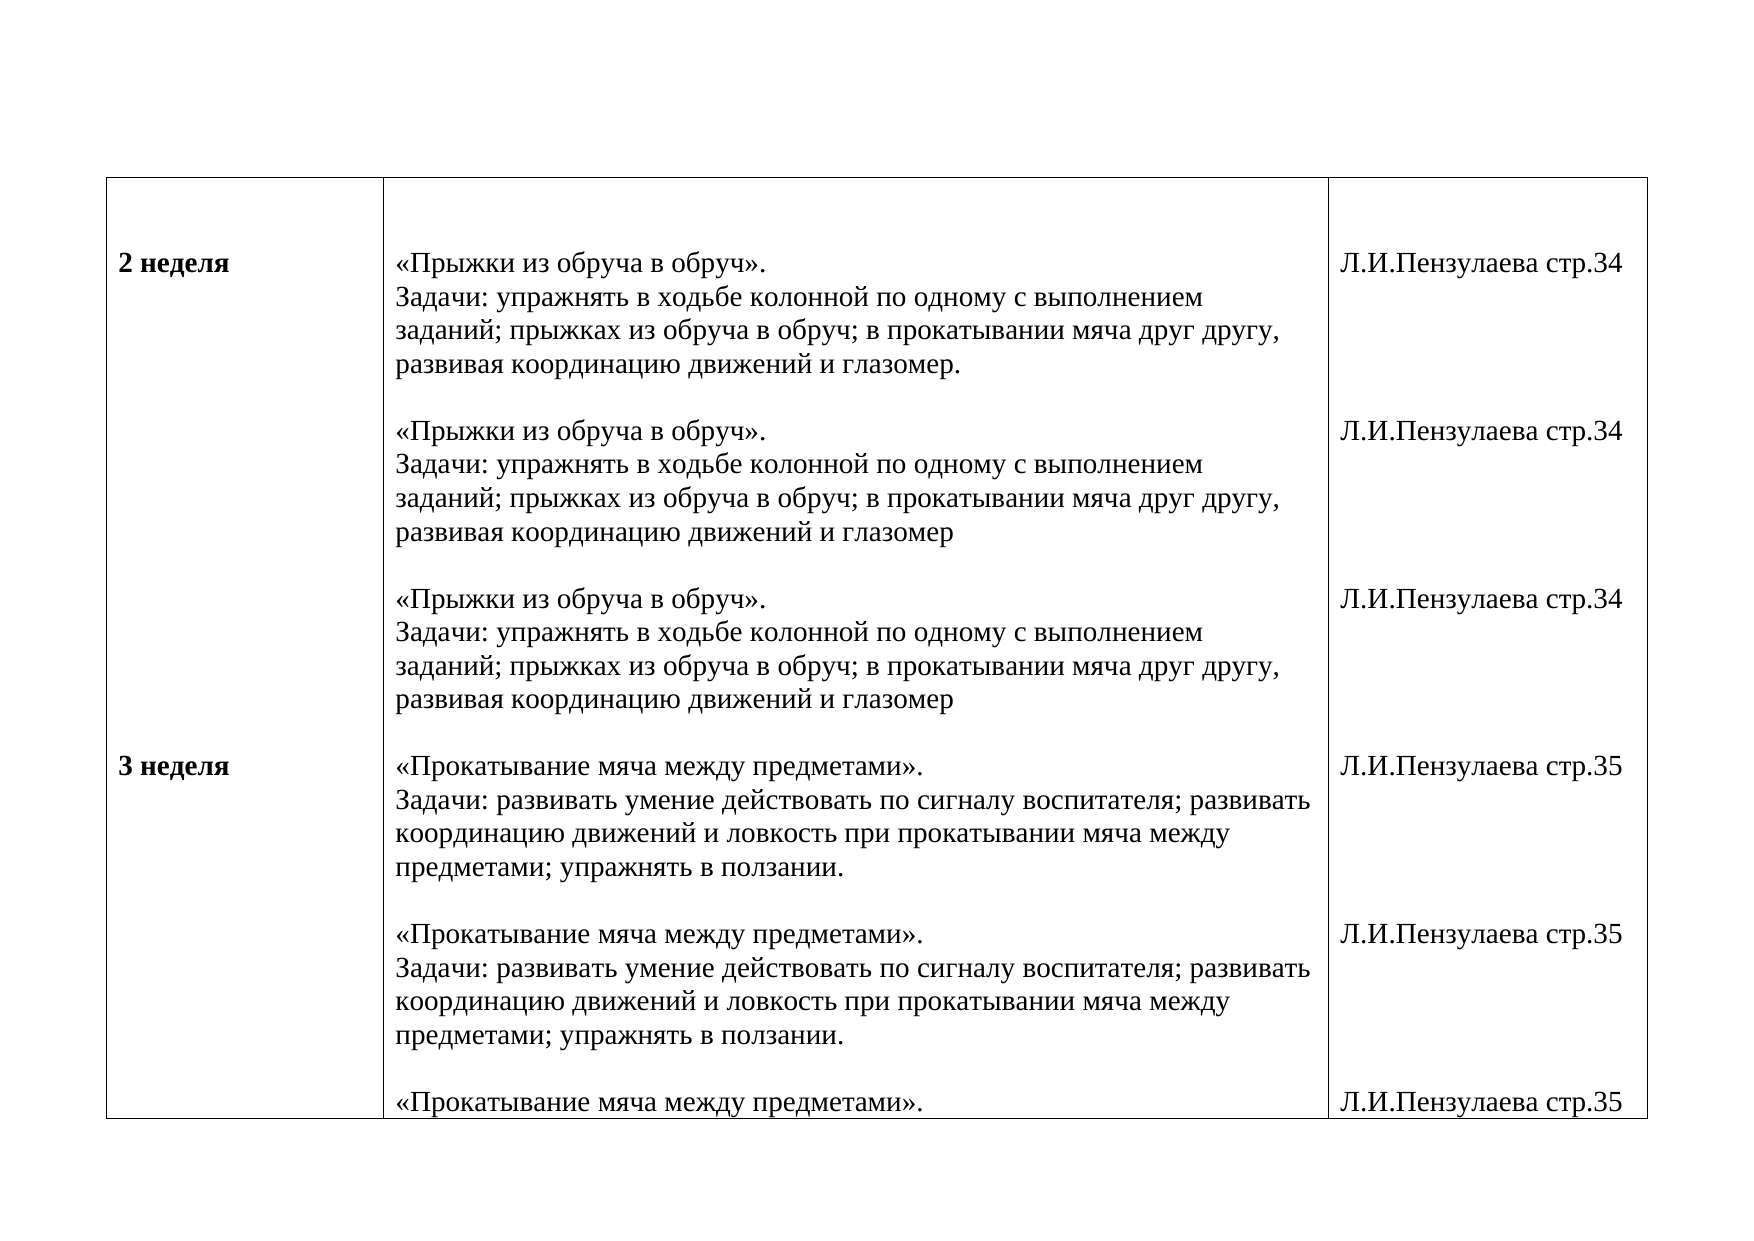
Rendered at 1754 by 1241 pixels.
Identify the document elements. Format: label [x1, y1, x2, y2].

table_cell [107, 178, 383, 1117]
table_cell [384, 178, 1328, 1117]
table_cell [1329, 178, 1647, 1117]
